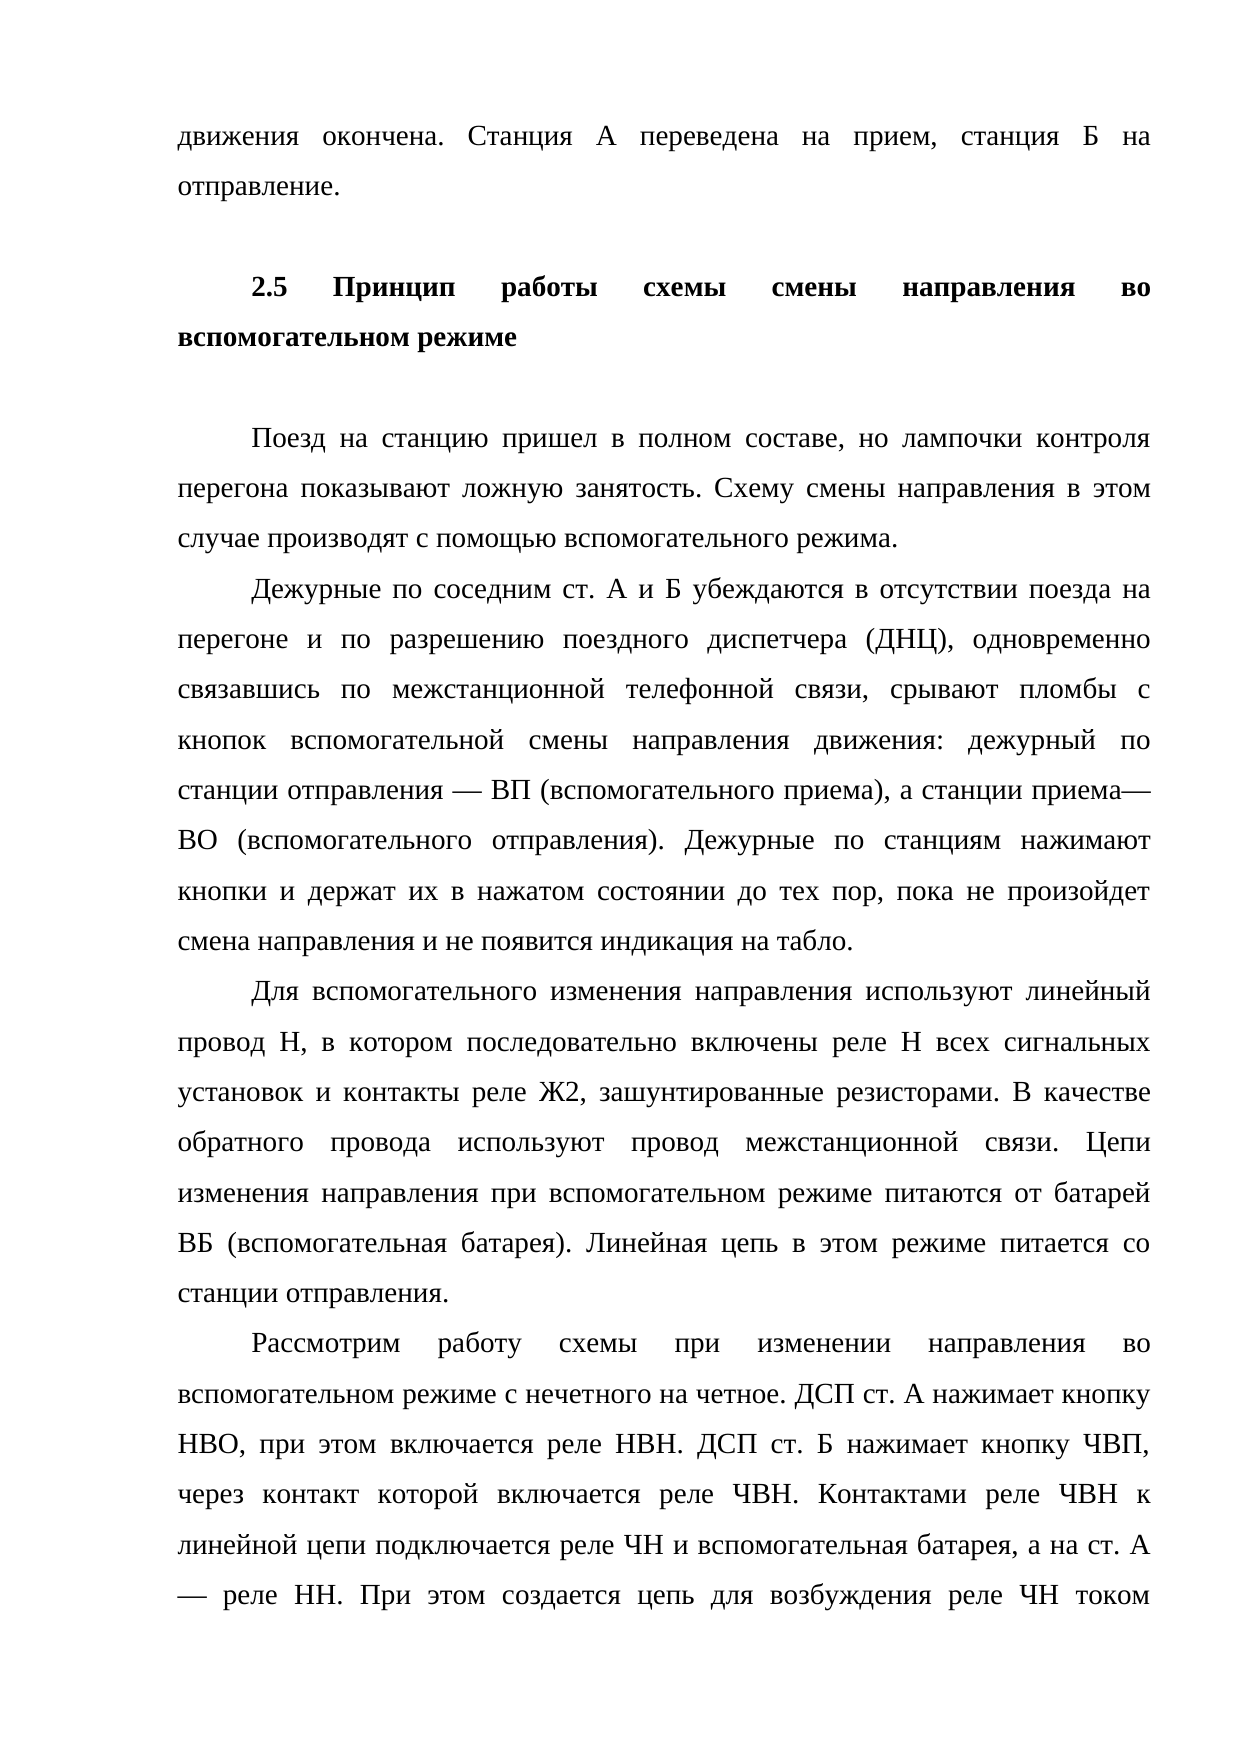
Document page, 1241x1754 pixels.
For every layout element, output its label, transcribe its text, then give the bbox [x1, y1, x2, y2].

text Поезд на станцию пришел в полном составе, но лампочки контроля перегона показывают ложную занятость. Схему смены направления в этом случае производят с помощью вспомогательного режима. [177, 420, 1152, 554]
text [177, 1326, 1152, 1611]
text Для вспомогательного изменения направления используют линейный провод Н, в котором последовательно включены реле Н всех сигнальных установок и контакты реле Ж2, зашунтированные резисторами. В качестве обратного провода используют провод межстанционной связи. Цепи изменения направления при вспомогательном режиме питаются от батарей ВБ (вспомогательная батарея). Линейная цепь в этом режиме питается со станции отправления. [177, 973, 1152, 1309]
text 2.5 Принцип работы схемы смены направления во вспомогательном режиме [177, 269, 1152, 353]
text Дежурные по соседним ст. А и Б убеждаются в отсутствии поезда на перегоне и по разрешению поездного диспетчера (ДНЦ), одновременно связавшись по межстанционной телефонной связи, срывают пломбы с кнопок вспомогательной смены направления движения: дежурный по станции отправления — ВП (вспомогательного приема), а станции приема—ВО (вспомогательного отправления). Дежурные по станциям нажимают кнопки и держат их в нажатом состоянии до тех пор, пока не произойдет смена направления и не появится индикация на табло. [177, 571, 1152, 957]
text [177, 118, 1152, 202]
